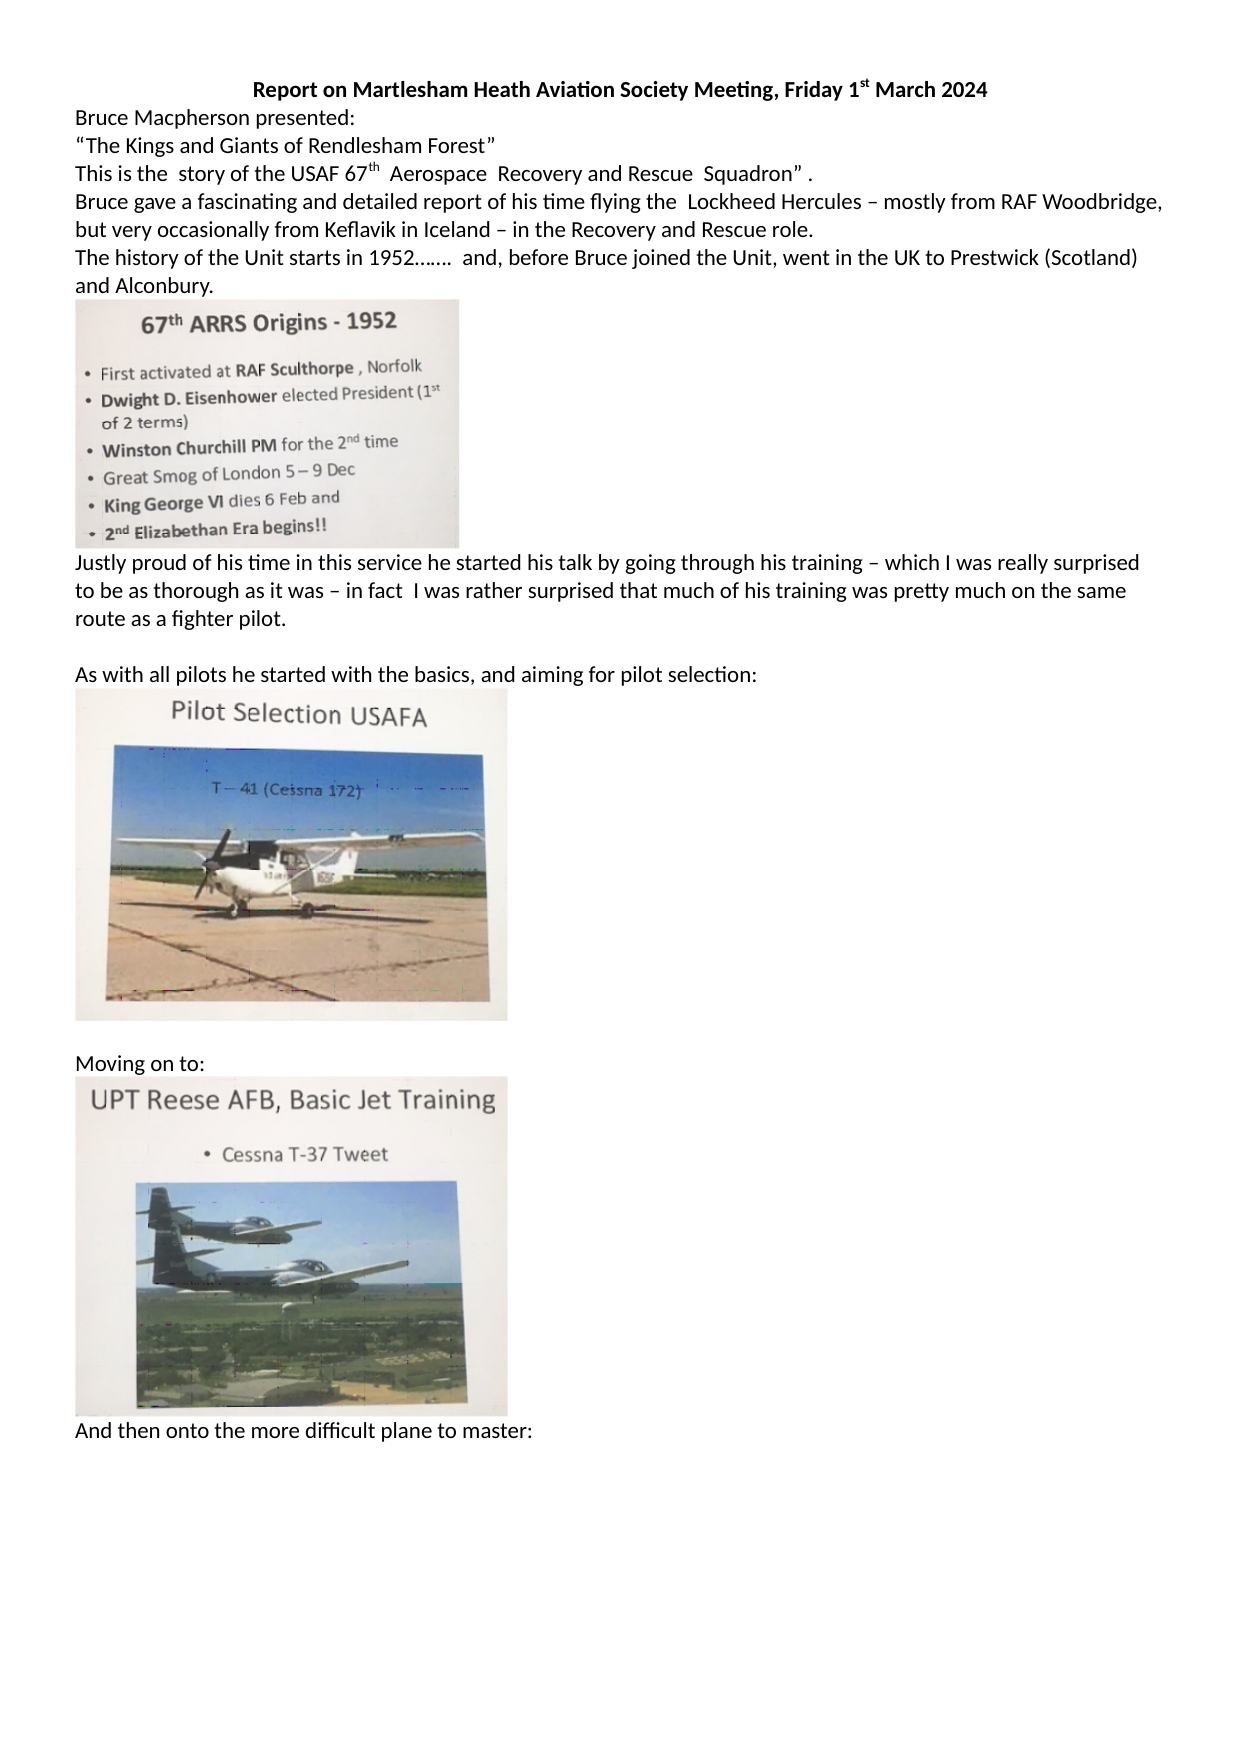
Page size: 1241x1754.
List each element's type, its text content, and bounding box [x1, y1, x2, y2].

text Report on Martlesham Heath Aviation Society Meeting, Friday 1st March 2024 [75, 75, 1165, 103]
text Justly proud of his time in this service he started his talk by going through his training – which I was really surprised to be as thorough as it was – in fact I was rather surprised that much of his training was pretty much on the same route as a fighter pilot. [75, 548, 1165, 632]
text And then onto the more difficult plane to master: [75, 1416, 1165, 1444]
text “The Kings and Giants of Rendlesham Forest” [75, 131, 1165, 159]
text The history of the Unit starts in 1952……. and, before Bruce joined the Unit, went in the UK to Prestwick (Scotland) and Alconbury. [75, 243, 1165, 299]
text Moving on to: [75, 1049, 1165, 1077]
text As with all pilots he started with the basics, and aiming for pilot selection: [75, 660, 1165, 688]
text Bruce gave a fascinating and detailed report of his time flying the Lockheed Hercules – mostly from RAF Woodbridge, but very occasionally from Keflavik in Iceland – in the Recovery and Rescue role. [75, 187, 1165, 243]
text This is the story of the USAF 67th Aerospace Recovery and Rescue Squadron” . [75, 159, 1165, 187]
text Bruce Macpherson presented: [75, 103, 1165, 131]
